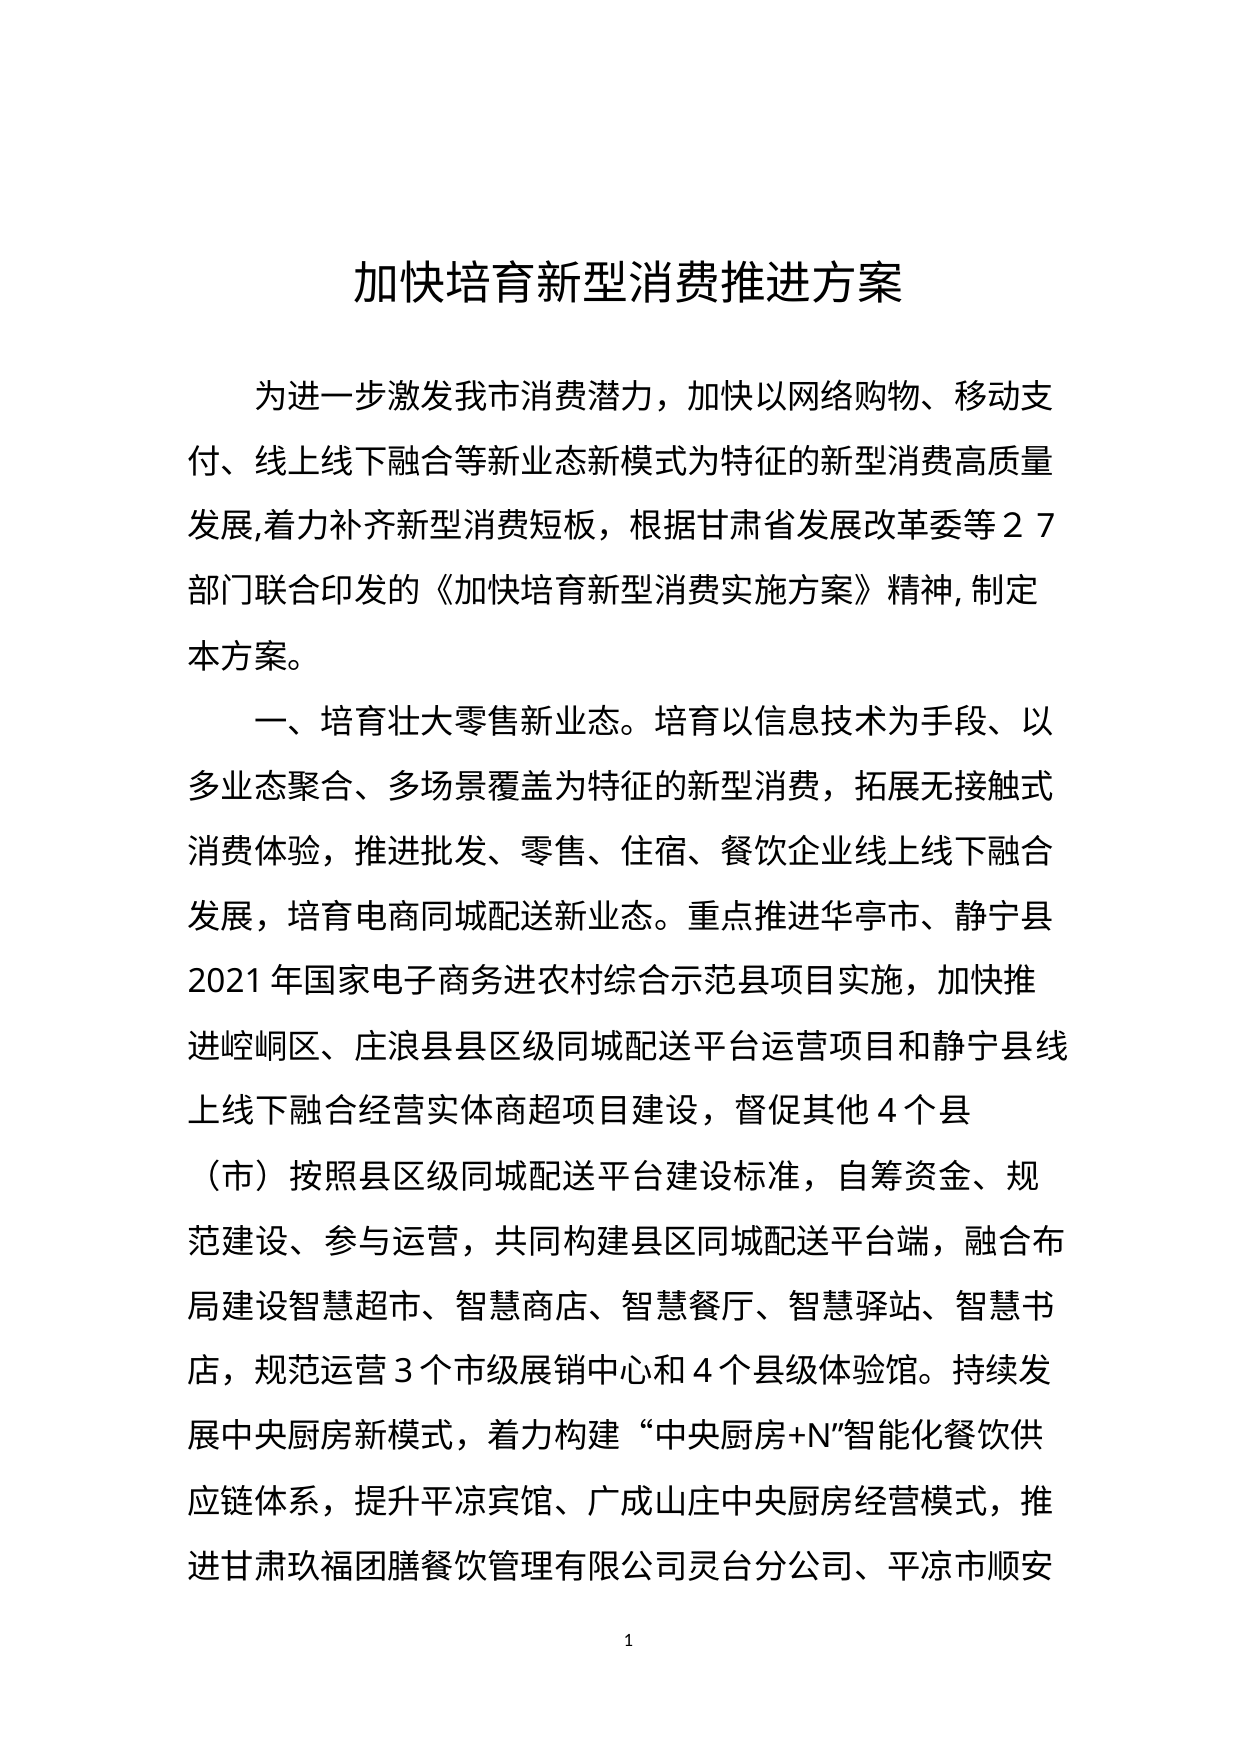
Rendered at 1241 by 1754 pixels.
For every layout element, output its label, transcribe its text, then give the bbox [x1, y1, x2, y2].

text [187, 686, 1069, 1596]
text 加快培育新型消费推进方案 [187, 231, 1069, 328]
text 为进一步激发我市消费潜力，加快以网络购物、移动支付、线上线下融合等新业态新模式为特征的新型消费高质量发展,着力补齐新型消费短板，根据甘肃省发展改革委等２7部门联合印发的《加快培育新型消费实施方案》精神, 制定本方案。 [187, 361, 1069, 686]
